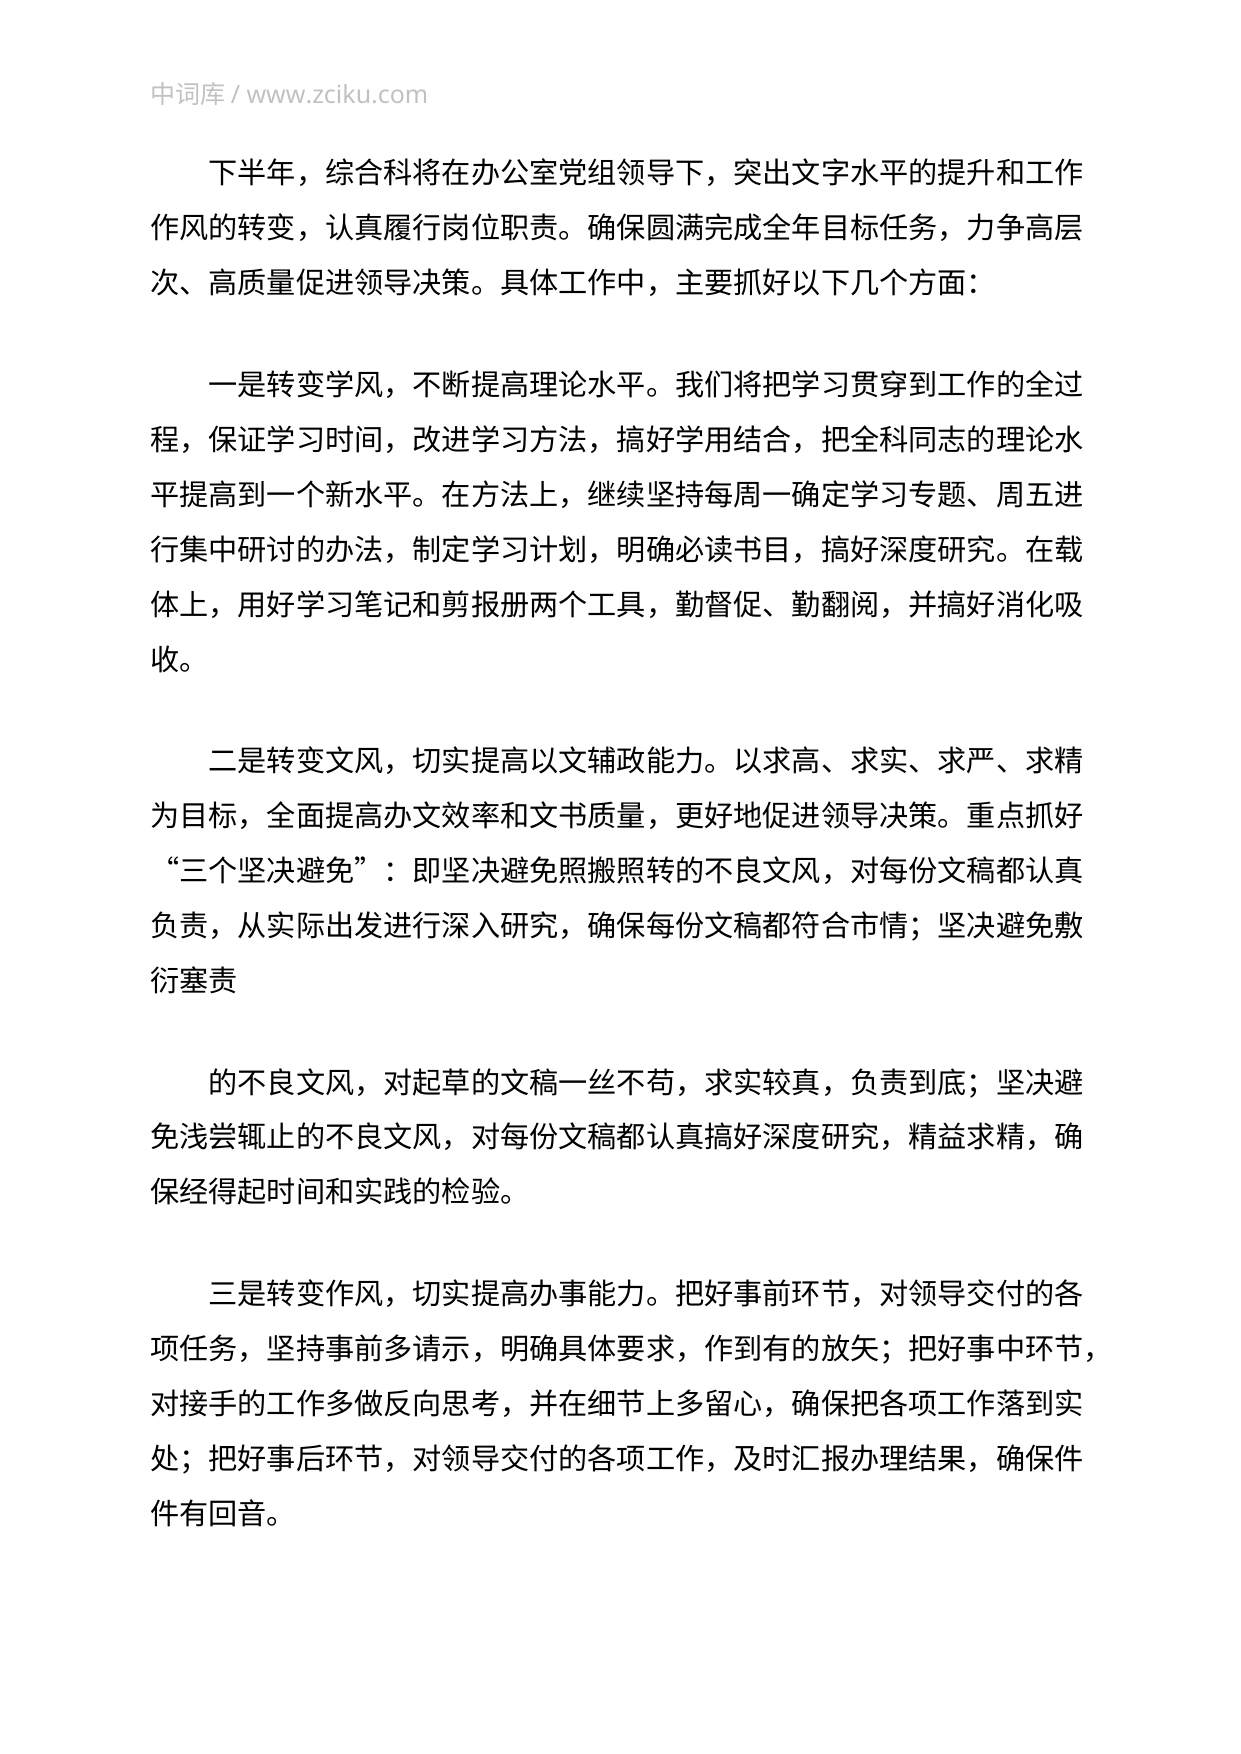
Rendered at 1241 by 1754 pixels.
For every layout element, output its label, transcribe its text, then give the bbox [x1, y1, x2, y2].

text 一是转变学风，不断提高理论水平。我们将把学习贯穿到工作的全过程，保证学习时间，改进学习方法，搞好学用结合，把全科同志的理论水平提高到一个新水平。在方法上，继续坚持每周一确定学习专题、周五进行集中研讨的办法，制定学习计划，明确必读书目，搞好深度研究。在载体上，用好学习笔记和剪报册两个工具，勤督促、勤翻阅，并搞好消化吸收。 [150, 362, 1090, 678]
text 的不良文风，对起草的文稿一丝不苟，求实较真，负责到底；坚决避免浅尝辄止的不良文风，对每份文稿都认真搞好深度研究，精益求精，确保经得起时间和实践的检验。 [150, 1059, 1090, 1211]
text 下半年，综合科将在办公室党组领导下，突出文字水平的提升和工作作风的转变，认真履行岗位职责。确保圆满完成全年目标任务，力争高层次、高质量促进领导决策。具体工作中，主要抓好以下几个方面： [150, 150, 1090, 302]
text 二是转变文风，切实提高以文辅政能力。以求高、求实、求严、求精为目标，全面提高办文效率和文书质量，更好地促进领导决策。重点抓好“三个坚决避免”：即坚决避免照搬照转的不良文风，对每份文稿都认真负责，从实际出发进行深入研究，确保每份文稿都符合市情；坚决避免敷衍塞责 [150, 738, 1090, 1000]
text 三是转变作风，切实提高办事能力。把好事前环节，对领导交付的各项任务，坚持事前多请示，明确具体要求，作到有的放矢；把好事中环节，对接手的工作多做反向思考，并在细节上多留心，确保把各项工作落到实处；把好事后环节，对领导交付的各项工作，及时汇报办理结果，确保件件有回音。 [150, 1271, 1090, 1533]
